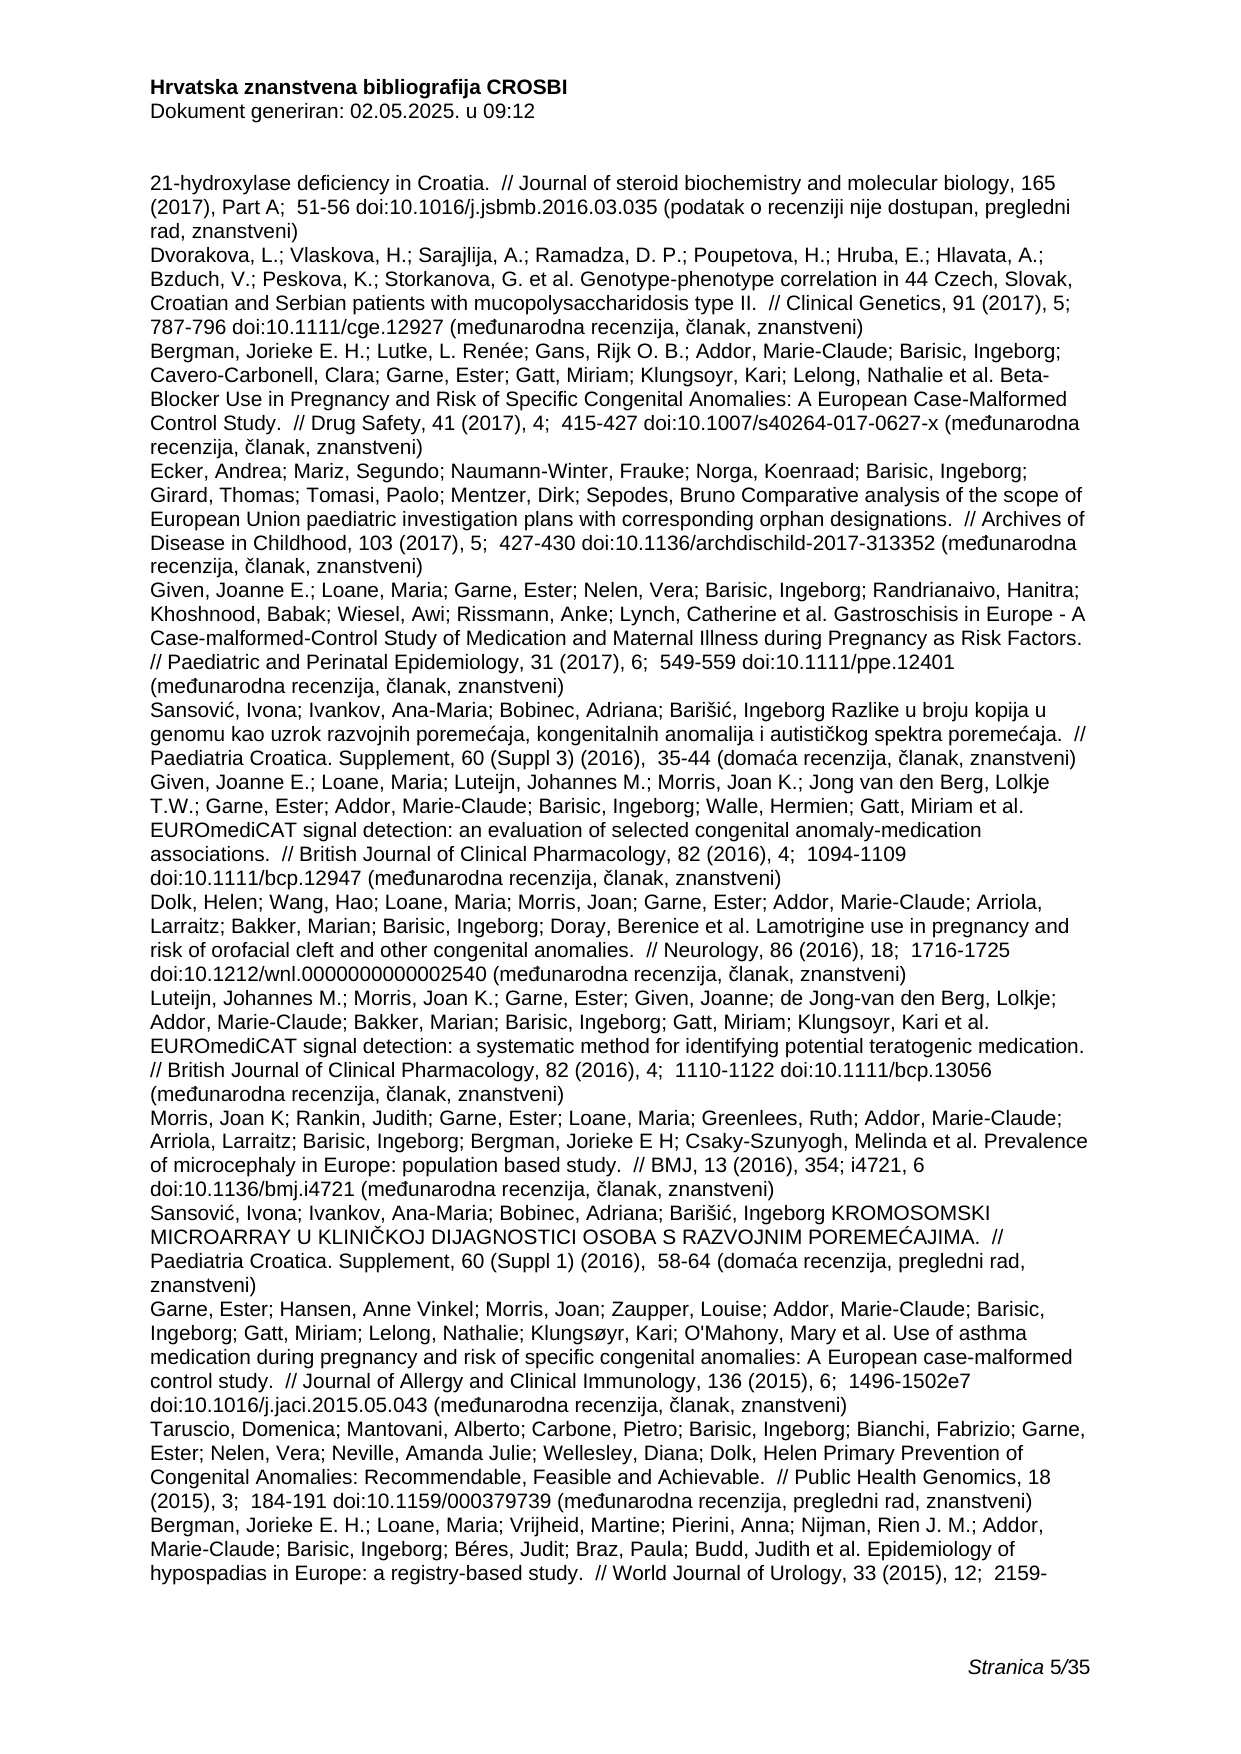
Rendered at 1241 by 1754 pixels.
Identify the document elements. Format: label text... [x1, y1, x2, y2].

text Dolk, Helen; Wang, Hao; Loane, Maria; Morris, Joan; Garne, Ester; Addor, Marie-Claude; Arriola, Larraitz; Bakker, Marian; Barisic, Ingeborg; Doray, Berenice et al. [150, 890, 1090, 986]
text Given, Joanne E.; Loane, Maria; Garne, Ester; Nelen, Vera; Barisic, Ingeborg; Randrianaivo, Hanitra; Khoshnood, Babak; Wiesel, Awi; Rissmann, Anke; Lynch, Catherine et al. [150, 578, 1090, 698]
text Sansović, Ivona; Ivankov, Ana-Maria; Bobinec, Adriana; Barišić, Ingeborg [150, 698, 1090, 770]
text Garne, Ester; Hansen, Anne Vinkel; Morris, Joan; Zaupper, Louise; Addor, Marie-Claude; Barisic, Ingeborg; Gatt, Miriam; Lelong, Nathalie; Klungsøyr, Kari; O'Mahony, Mary et al. [150, 1297, 1090, 1417]
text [150, 1513, 1090, 1584]
text Luteijn, Johannes M.; Morris, Joan K.; Garne, Ester; Given, Joanne; de Jong-van den Berg, Lolkje; Addor, Marie-Claude; Bakker, Marian; Barisic, Ingeborg; Gatt, Miriam; Klungsoyr, Kari et al. [150, 986, 1090, 1105]
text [150, 171, 1090, 243]
text Sansović, Ivona; Ivankov, Ana-Maria; Bobinec, Adriana; Barišić, Ingeborg [150, 1201, 1090, 1297]
text Morris, Joan K; Rankin, Judith; Garne, Ester; Loane, Maria; Greenlees, Ruth; Addor, Marie-Claude; Arriola, Larraitz; Barisic, Ingeborg; Bergman, Jorieke E H; Csaky-Szunyogh, Melinda et al. [150, 1105, 1090, 1201]
text Ecker, Andrea; Mariz, Segundo; Naumann-Winter, Frauke; Norga, Koenraad; Barisic, Ingeborg; Girard, Thomas; Tomasi, Paolo; Mentzer, Dirk; Sepodes, Bruno [150, 458, 1090, 578]
text Bergman, Jorieke E. H.; Lutke, L. Renée; Gans, Rijk O. B.; Addor, Marie-Claude; Barisic, Ingeborg; Cavero-Carbonell, Clara; Garne, Ester; Gatt, Miriam; Klungsoyr, Kari; Lelong, Nathalie et al. [150, 339, 1090, 458]
text Dvorakova, L.; Vlaskova, H.; Sarajlija, A.; Ramadza, D. P.; Poupetova, H.; Hruba, E.; Hlavata, A.; Bzduch, V.; Peskova, K.; Storkanova, G. et al. [150, 243, 1090, 339]
text Given, Joanne E.; Loane, Maria; Luteijn, Johannes M.; Morris, Joan K.; Jong van den Berg, Lolkje T.W.; Garne, Ester; Addor, Marie‐Claude; Barisic, Ingeborg; Walle, Hermien; Gatt, Miriam et al. [150, 770, 1090, 890]
text Taruscio, Domenica; Mantovani, Alberto; Carbone, Pietro; Barisic, Ingeborg; Bianchi, Fabrizio; Garne, Ester; Nelen, Vera; Neville, Amanda Julie; Wellesley, Diana; Dolk, Helen [150, 1417, 1090, 1513]
